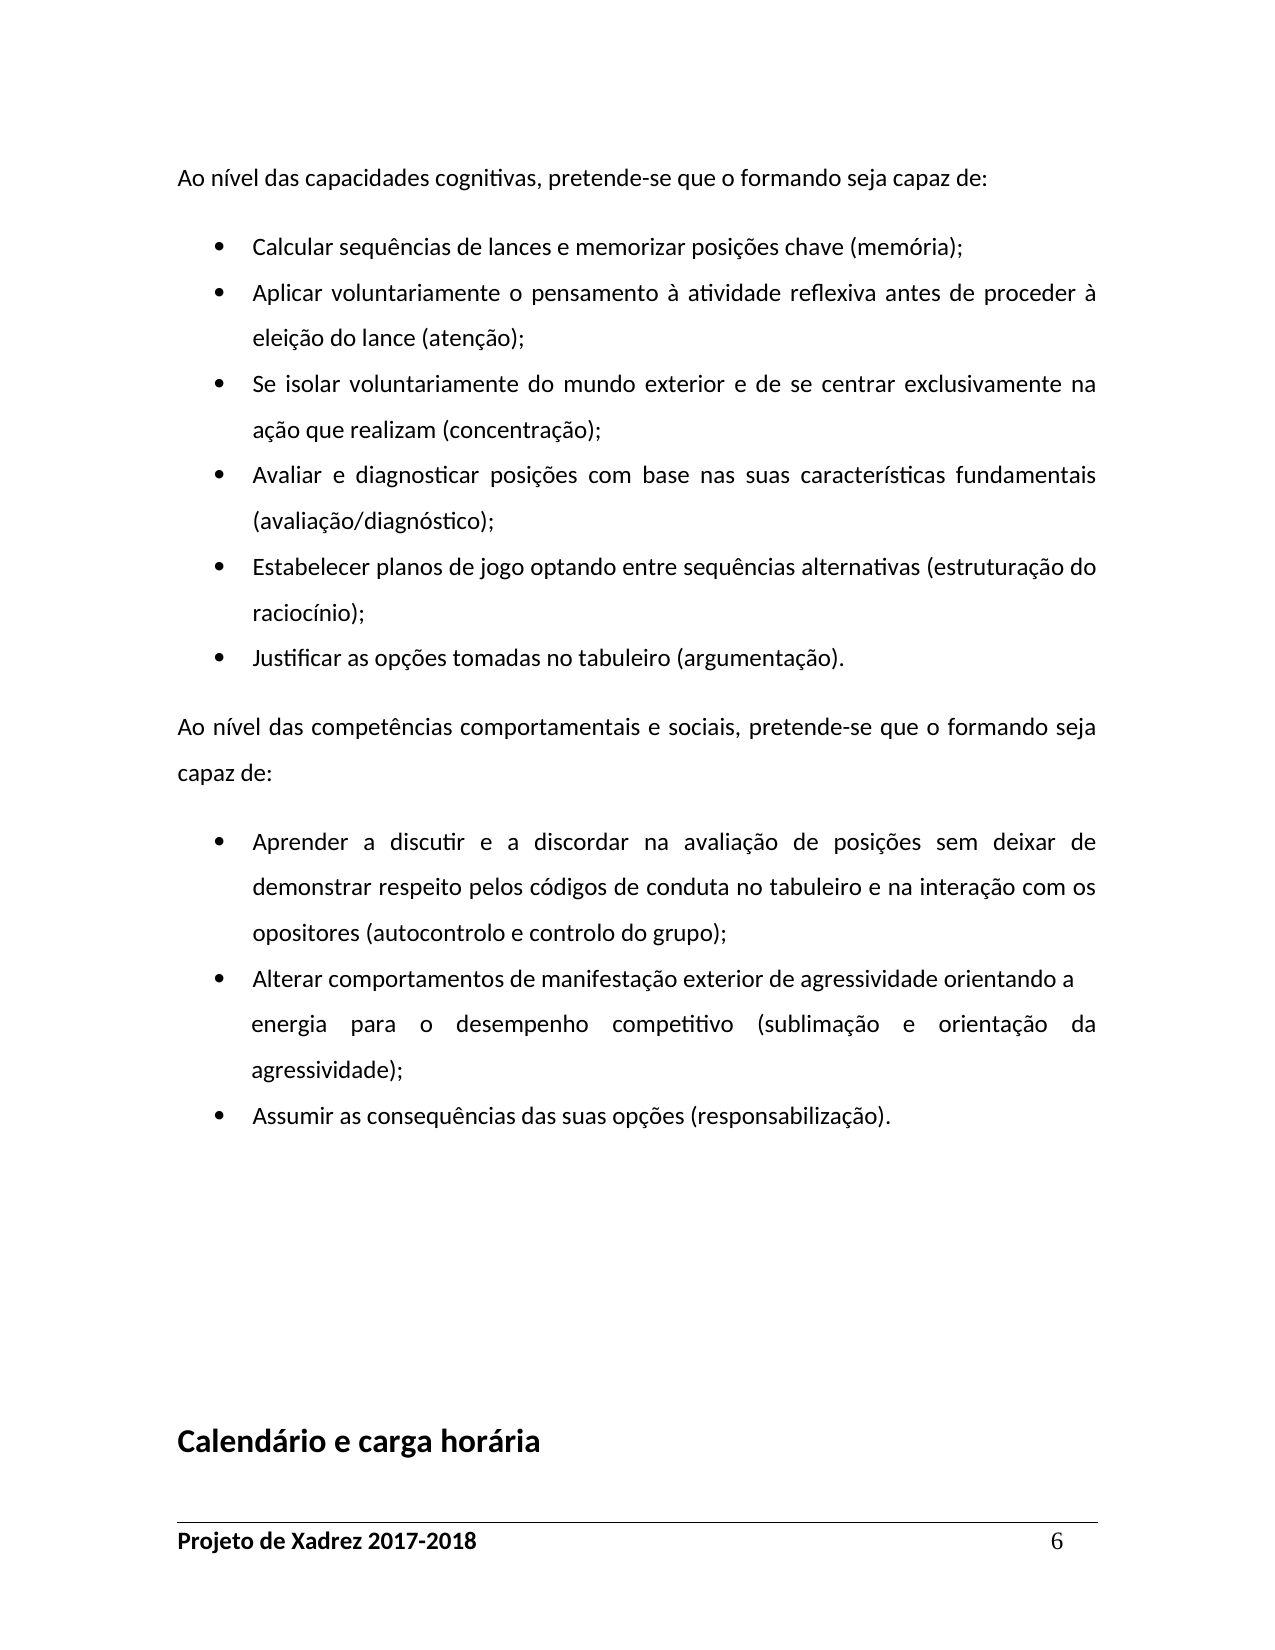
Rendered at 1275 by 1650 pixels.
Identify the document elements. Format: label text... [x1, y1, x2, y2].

text energia para o desempenho competitivo (sublimação e orientação da agressividade); [251, 1008, 1098, 1085]
text Ao nível das capacidades cognitivas, pretende-se que o formando seja capaz de: [177, 162, 1098, 193]
list Estabelecer planos de jogo optando entre sequências alternativas (estruturação do raciocínio); [215, 551, 1098, 627]
text Calendário e carga horária [177, 1420, 1098, 1461]
list Aplicar voluntariamente o pensamento à atividade reflexiva antes de proceder à eleição do lance (atenção); [215, 277, 1098, 353]
text Ao nível das competências comportamentais e sociais, pretende-se que o formando seja capaz de: [177, 711, 1098, 787]
list Calcular sequências de lances e memorizar posições chave (memória); [215, 231, 1098, 262]
list Avaliar e diagnosticar posições com base nas suas características fundamentais (avaliação/diagnóstico); [215, 460, 1098, 536]
list Assumir as consequências das suas opções (responsabilização). [215, 1100, 1098, 1131]
list Se isolar voluntariamente do mundo exterior e de se centrar exclusivamente na ação que realizam (concentração); [215, 368, 1098, 444]
list Justificar as opções tomadas no tabuleiro (argumentação). [215, 643, 1098, 673]
list Aprender a discutir e a discordar na avaliação de posições sem deixar de demonstrar respeito pelos códigos de conduta no tabuleiro e na interação com os opositores (autocontrolo e controlo do grupo); [215, 826, 1098, 948]
list Alterar comportamentos de manifestação exterior de agressividade orientando a [215, 963, 1098, 993]
